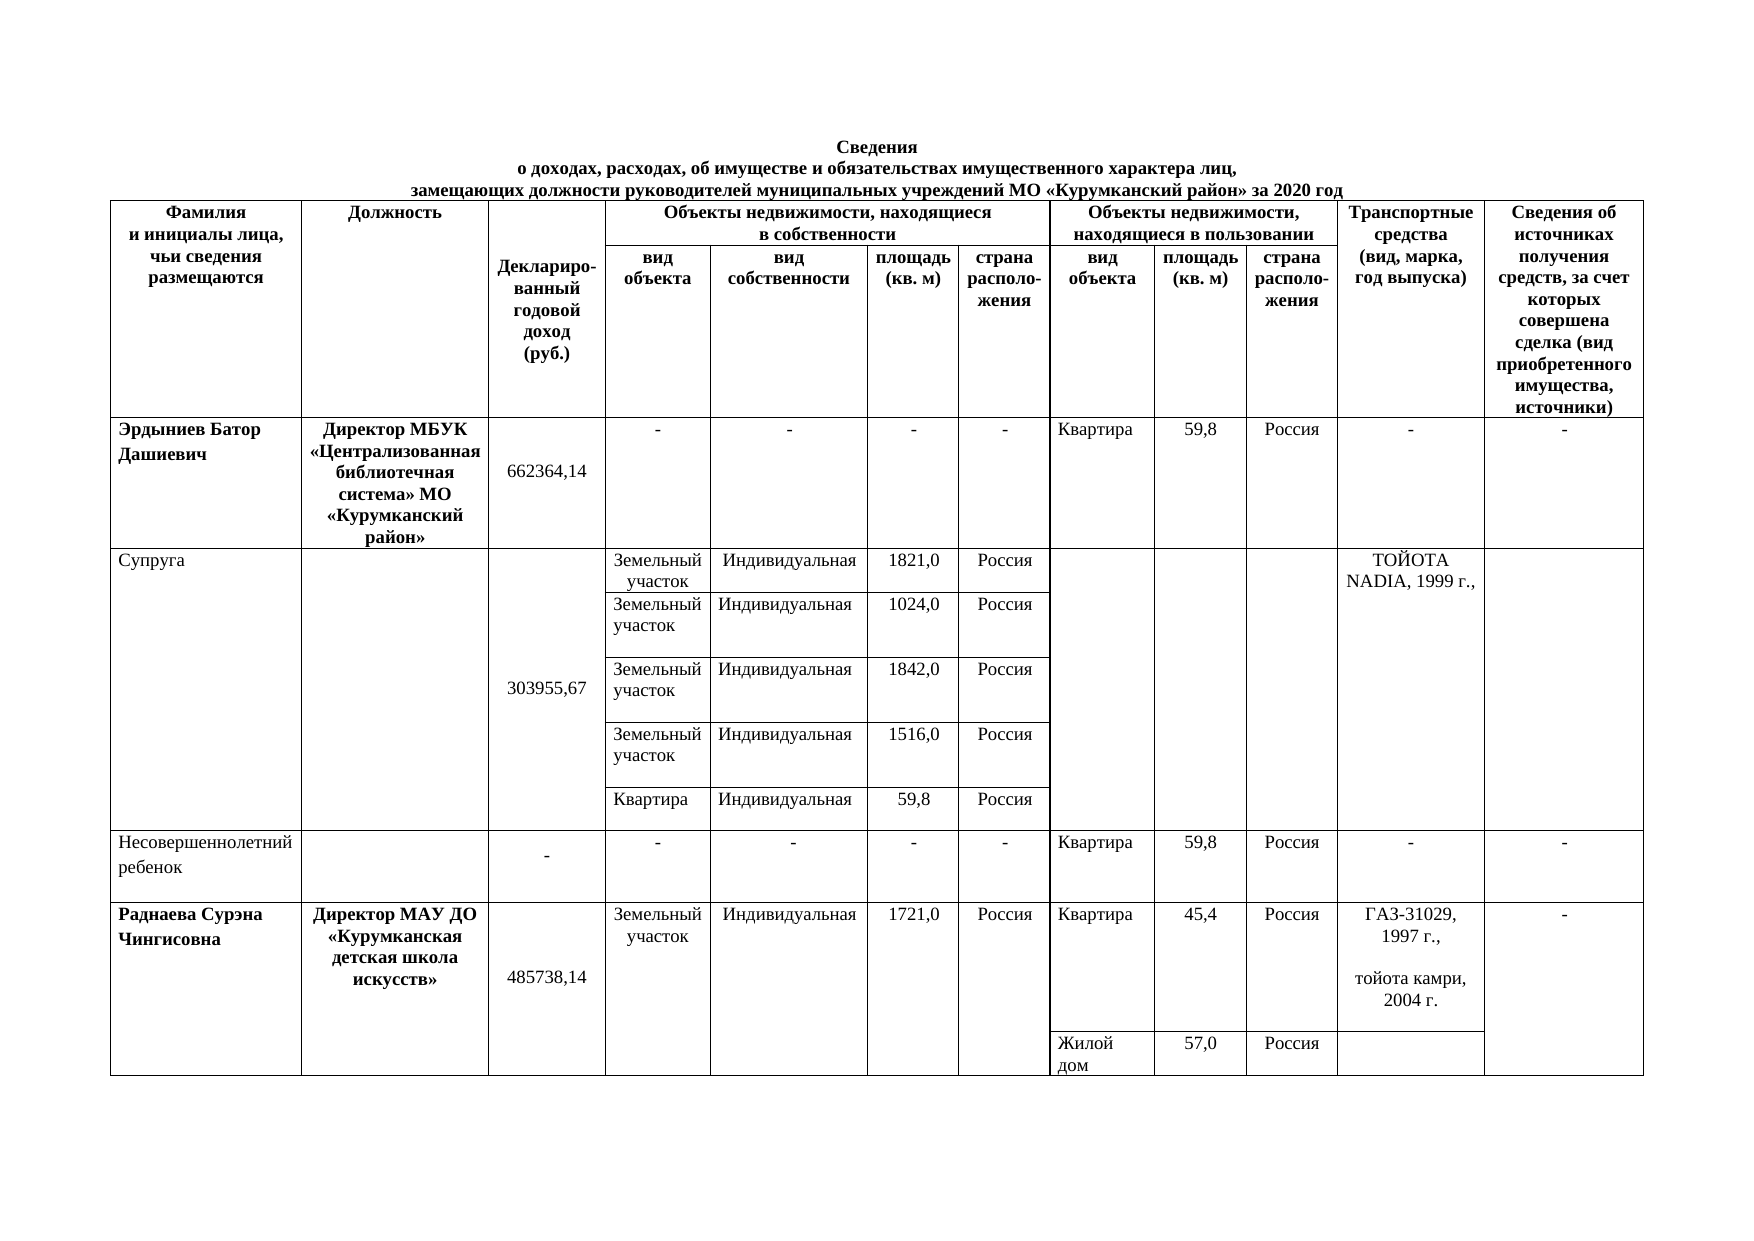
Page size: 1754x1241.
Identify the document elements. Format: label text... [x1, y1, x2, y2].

table_cell 45,4 [1155, 903, 1246, 1031]
table_cell - [959, 831, 1049, 902]
table_cell Директор МАУ ДО «Курумканская детская школа искусств» [302, 903, 488, 1075]
table_cell Квартира [1051, 831, 1154, 902]
table_cell Индивидуальная [711, 658, 867, 722]
table_cell - [959, 418, 1049, 547]
table_cell площадь (кв. м) [868, 246, 958, 417]
table_cell Индивидуальная [711, 903, 867, 1075]
text замещающих должности руководителей муниципальных учреждений МО «Курумканский район» за 2020 год [118, 179, 1636, 200]
table_cell - [711, 418, 867, 547]
table_cell - [868, 418, 958, 547]
table_header Объекты недвижимости, находящиеся в собственности [606, 201, 1049, 244]
table_cell 59,8 [868, 788, 958, 830]
table_header Фамилия и инициалы лица, чьи сведения размещаются [111, 201, 301, 417]
table_header Объекты недвижимости, находящиеся в пользовании [1051, 201, 1337, 244]
table_cell - [1338, 418, 1484, 547]
table_cell Индивидуальная [711, 723, 867, 787]
table_cell Россия [1247, 418, 1337, 547]
table_cell Несовершеннолетний ребенок [111, 831, 301, 902]
table_cell [1155, 549, 1246, 830]
table_cell Россия [1247, 831, 1337, 902]
table_cell - [1485, 903, 1643, 1075]
table_cell - [711, 831, 867, 902]
table_header Транспортные средства (вид, марка, год выпуска) [1338, 201, 1484, 417]
table_cell [302, 549, 488, 830]
table_header Деклариро-ванный годовой доход (руб.) [489, 201, 605, 417]
table_cell - [1485, 831, 1643, 902]
table_cell ГАЗ-31029, 1997 г., тойота камри, 2004 г. [1338, 903, 1484, 1031]
table_cell Земельный участок [606, 593, 710, 657]
table_cell страна располо-жения [1247, 246, 1337, 417]
table_cell Земельный участок [606, 658, 710, 722]
table_cell Индивидуальная [711, 593, 867, 657]
table_cell Россия [959, 723, 1049, 787]
table_cell вид объекта [606, 246, 710, 417]
table_header Должность [302, 201, 488, 417]
table_cell 1516,0 [868, 723, 958, 787]
table_cell Индивидуальная [711, 549, 867, 592]
table_cell Земельный участок [606, 549, 710, 592]
table_cell - [606, 831, 710, 902]
table_cell [1247, 549, 1337, 830]
table_cell 1721,0 [868, 903, 958, 1075]
table_cell Эрдыниев Батор Дашиевич [111, 418, 301, 547]
table_cell Россия [959, 903, 1049, 1075]
table_cell 1024,0 [868, 593, 958, 657]
table_cell Земельный участок [606, 723, 710, 787]
table_cell - [606, 418, 710, 547]
table_cell Россия [959, 549, 1049, 592]
table_cell Россия [959, 593, 1049, 657]
table_cell - [1485, 418, 1643, 547]
table_cell - [1338, 831, 1484, 902]
table_cell Квартира [1051, 418, 1154, 547]
table_cell [1338, 1032, 1484, 1075]
table_cell Раднаева Сурэна Чингисовна [111, 903, 301, 1075]
table_cell [1485, 549, 1643, 830]
table_cell 303955,67 [489, 549, 605, 830]
table_cell Россия [1247, 903, 1337, 1031]
table_cell Россия [1247, 1032, 1337, 1075]
table_cell вид объекта [1051, 246, 1154, 417]
table_cell [302, 831, 488, 902]
table_cell Индивидуальная [711, 788, 867, 830]
table_cell Директор МБУК «Централизованная библиотечная система» МО «Курумканский район» [302, 418, 488, 547]
table_cell - [489, 831, 605, 902]
table_cell - [868, 831, 958, 902]
table_cell Россия [959, 658, 1049, 722]
table_cell 59,8 [1155, 418, 1246, 547]
table_cell 57,0 [1155, 1032, 1246, 1075]
table_cell Жилой дом [1051, 1032, 1154, 1075]
table_cell Квартира [1051, 903, 1154, 1031]
table_cell 59,8 [1155, 831, 1246, 902]
table_cell 1821,0 [868, 549, 958, 592]
text Сведения [118, 136, 1636, 157]
table_cell 485738,14 [489, 903, 605, 1075]
table_cell Земельный участок [606, 903, 710, 1075]
table_cell Супруга [111, 549, 301, 830]
table_cell Россия [959, 788, 1049, 830]
table_cell [1051, 549, 1154, 830]
table_cell 1842,0 [868, 658, 958, 722]
table_header Сведения об источниках получения средств, за счет которых совершена сделка (вид приобретенного имущества, источники) [1485, 201, 1643, 417]
table_cell 662364,14 [489, 418, 605, 547]
table_cell ТОЙОТА NADIA, 1999 г., [1338, 549, 1484, 830]
table_cell Квартира [606, 788, 710, 830]
table_cell страна располо-жения [959, 246, 1049, 417]
table_cell вид собственности [711, 246, 867, 417]
table_cell площадь (кв. м) [1155, 246, 1246, 417]
text о доходах, расходах, об имуществе и обязательствах имущественного характера лиц, [118, 157, 1636, 179]
